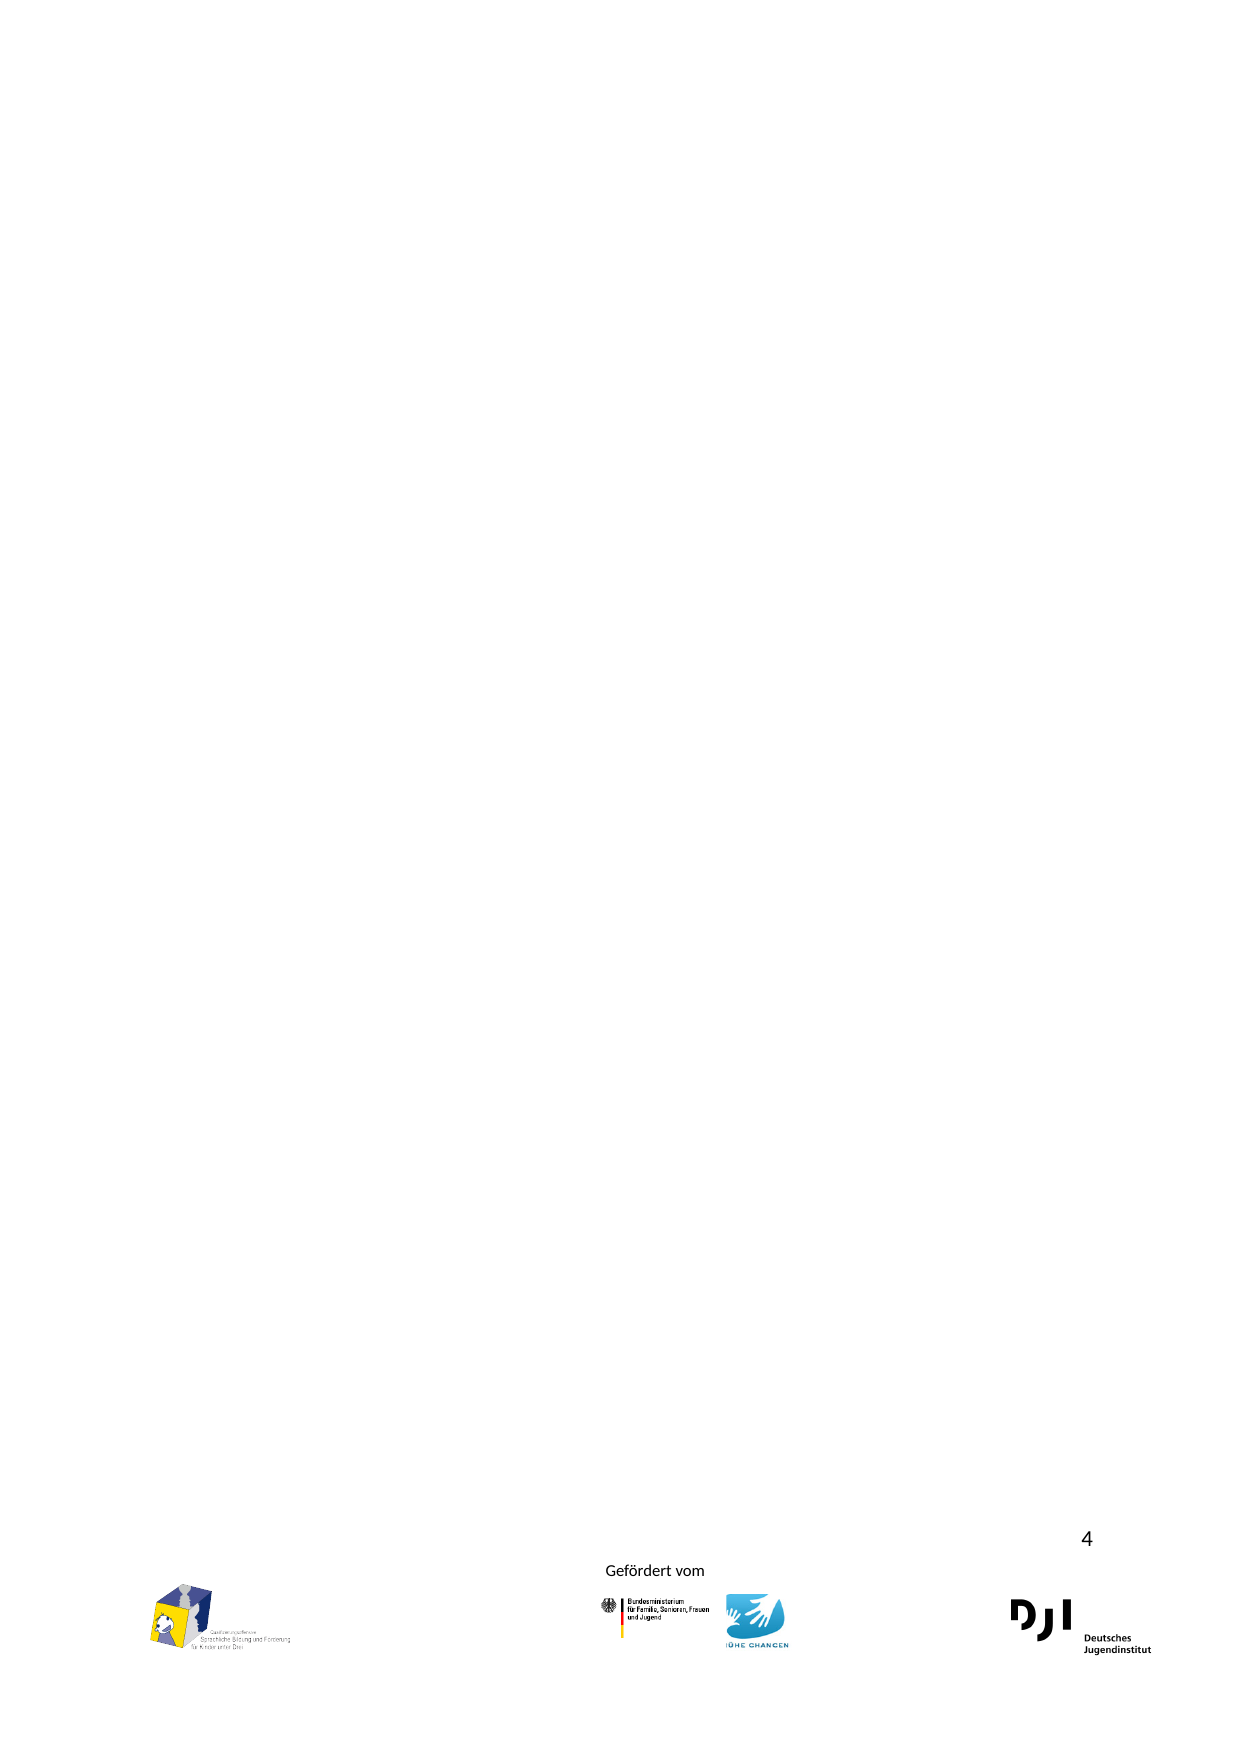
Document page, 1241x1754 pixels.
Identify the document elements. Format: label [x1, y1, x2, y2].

picture [590, 1588, 794, 1651]
picture [1011, 1599, 1152, 1656]
picture [147, 1577, 293, 1656]
